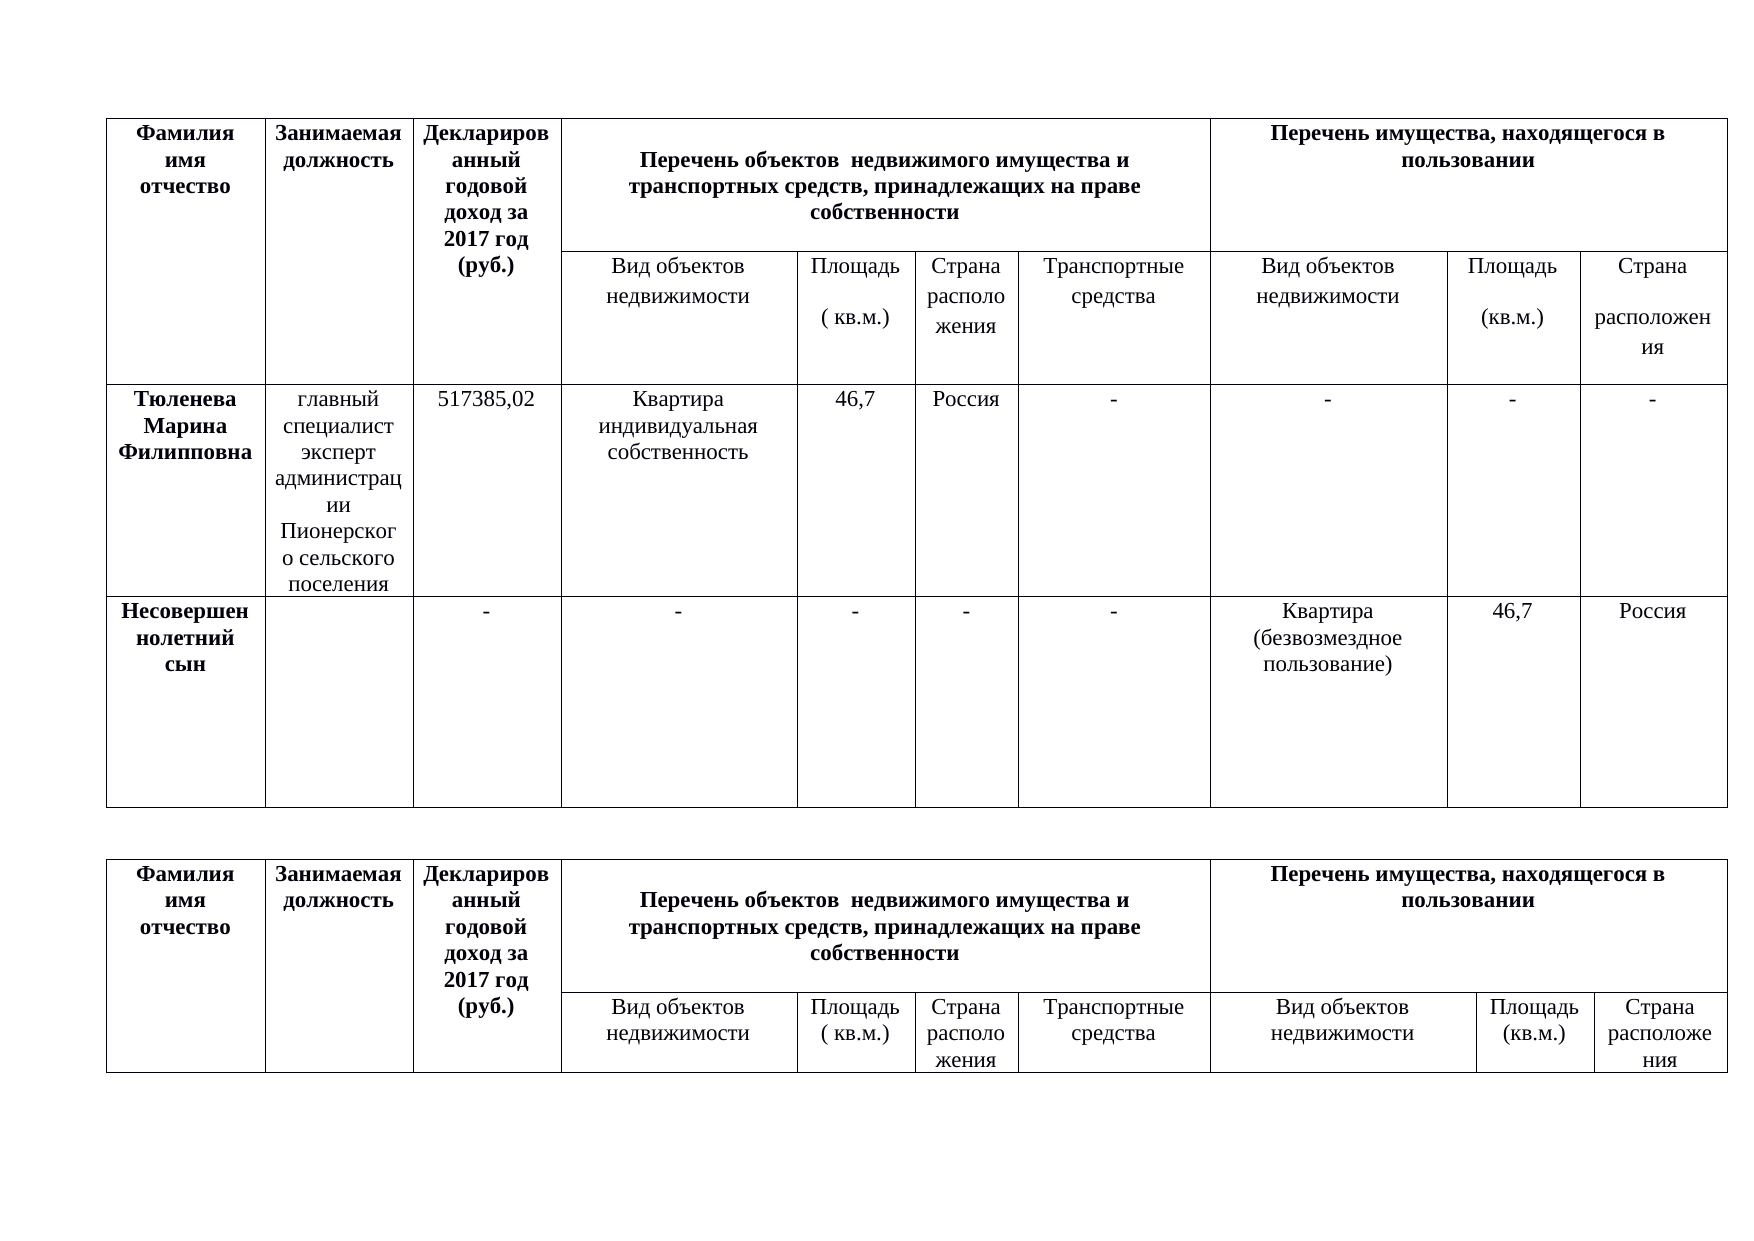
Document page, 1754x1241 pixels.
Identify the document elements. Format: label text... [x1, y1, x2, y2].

table_cell Квартира индивидуальная собственность [562, 385, 797, 596]
table_cell - [1448, 385, 1580, 596]
table_cell Россия [916, 385, 1018, 596]
table_cell Площадь (кв.м.) [1477, 993, 1594, 1072]
table_cell 46,7 [798, 385, 915, 596]
table_cell Вид объектов недвижимости [562, 252, 797, 384]
table_cell Вид объектов недвижимости [1211, 252, 1447, 384]
table_cell 46,7 [1448, 597, 1580, 807]
table_cell Декларированный годовой доход за 2017 год (руб.) [414, 119, 561, 384]
table_cell [266, 597, 413, 807]
table_header Фамилия имя отчество [107, 860, 265, 1072]
table_cell - [798, 597, 915, 807]
table_cell Транспортные средства [1019, 252, 1210, 384]
table_cell Перечень объектов недвижимого имущества и транспортных средств, принадлежащих на праве собственности [562, 119, 1210, 251]
table_cell Вид объектов недвижимости [562, 993, 797, 1072]
table_cell Страна расположения [916, 993, 1018, 1072]
table_cell Вид объектов недвижимости [1211, 993, 1476, 1072]
table_cell - [1211, 385, 1447, 596]
table_cell 517385,02 [414, 385, 561, 596]
table_header Перечень имущества, находящегося в пользовании [1211, 860, 1727, 992]
table_cell Несовершеннолетний сын [107, 597, 265, 807]
table_cell Занимаемая должность [266, 119, 413, 384]
table_cell - [562, 597, 797, 807]
table_cell Страна расположения [1595, 993, 1727, 1072]
table_cell Страна расположения [1581, 252, 1727, 384]
table_cell главный специалист эксперт администрации Пионерского сельского поселения [266, 385, 413, 596]
table_cell - [1019, 385, 1210, 596]
table_cell - [916, 597, 1018, 807]
table_cell - [1581, 385, 1727, 596]
table_cell - [414, 597, 561, 807]
table_header Занимаемая должность [266, 860, 413, 1072]
table_cell Фамилия имя отчество [107, 119, 265, 384]
table_header Перечень объектов недвижимого имущества и транспортных средств, принадлежащих на праве собственности [562, 860, 1210, 992]
table_cell Перечень имущества, находящегося в пользовании [1211, 119, 1727, 251]
table_cell Квартира (безвозмездное пользование) [1211, 597, 1447, 807]
table_cell Площадь (кв.м.) [1448, 252, 1580, 384]
table_cell Площадь ( кв.м.) [798, 252, 915, 384]
table_cell Тюленева Марина Филипповна [107, 385, 265, 596]
table_cell Транспортные средства [1019, 993, 1210, 1072]
table_cell Страна расположения [916, 252, 1018, 384]
table_header Декларированный годовой доход за 2017 год (руб.) [414, 860, 561, 1072]
table_cell - [1019, 597, 1210, 807]
table_cell Россия [1581, 597, 1727, 807]
table_cell Площадь ( кв.м.) [798, 993, 915, 1072]
